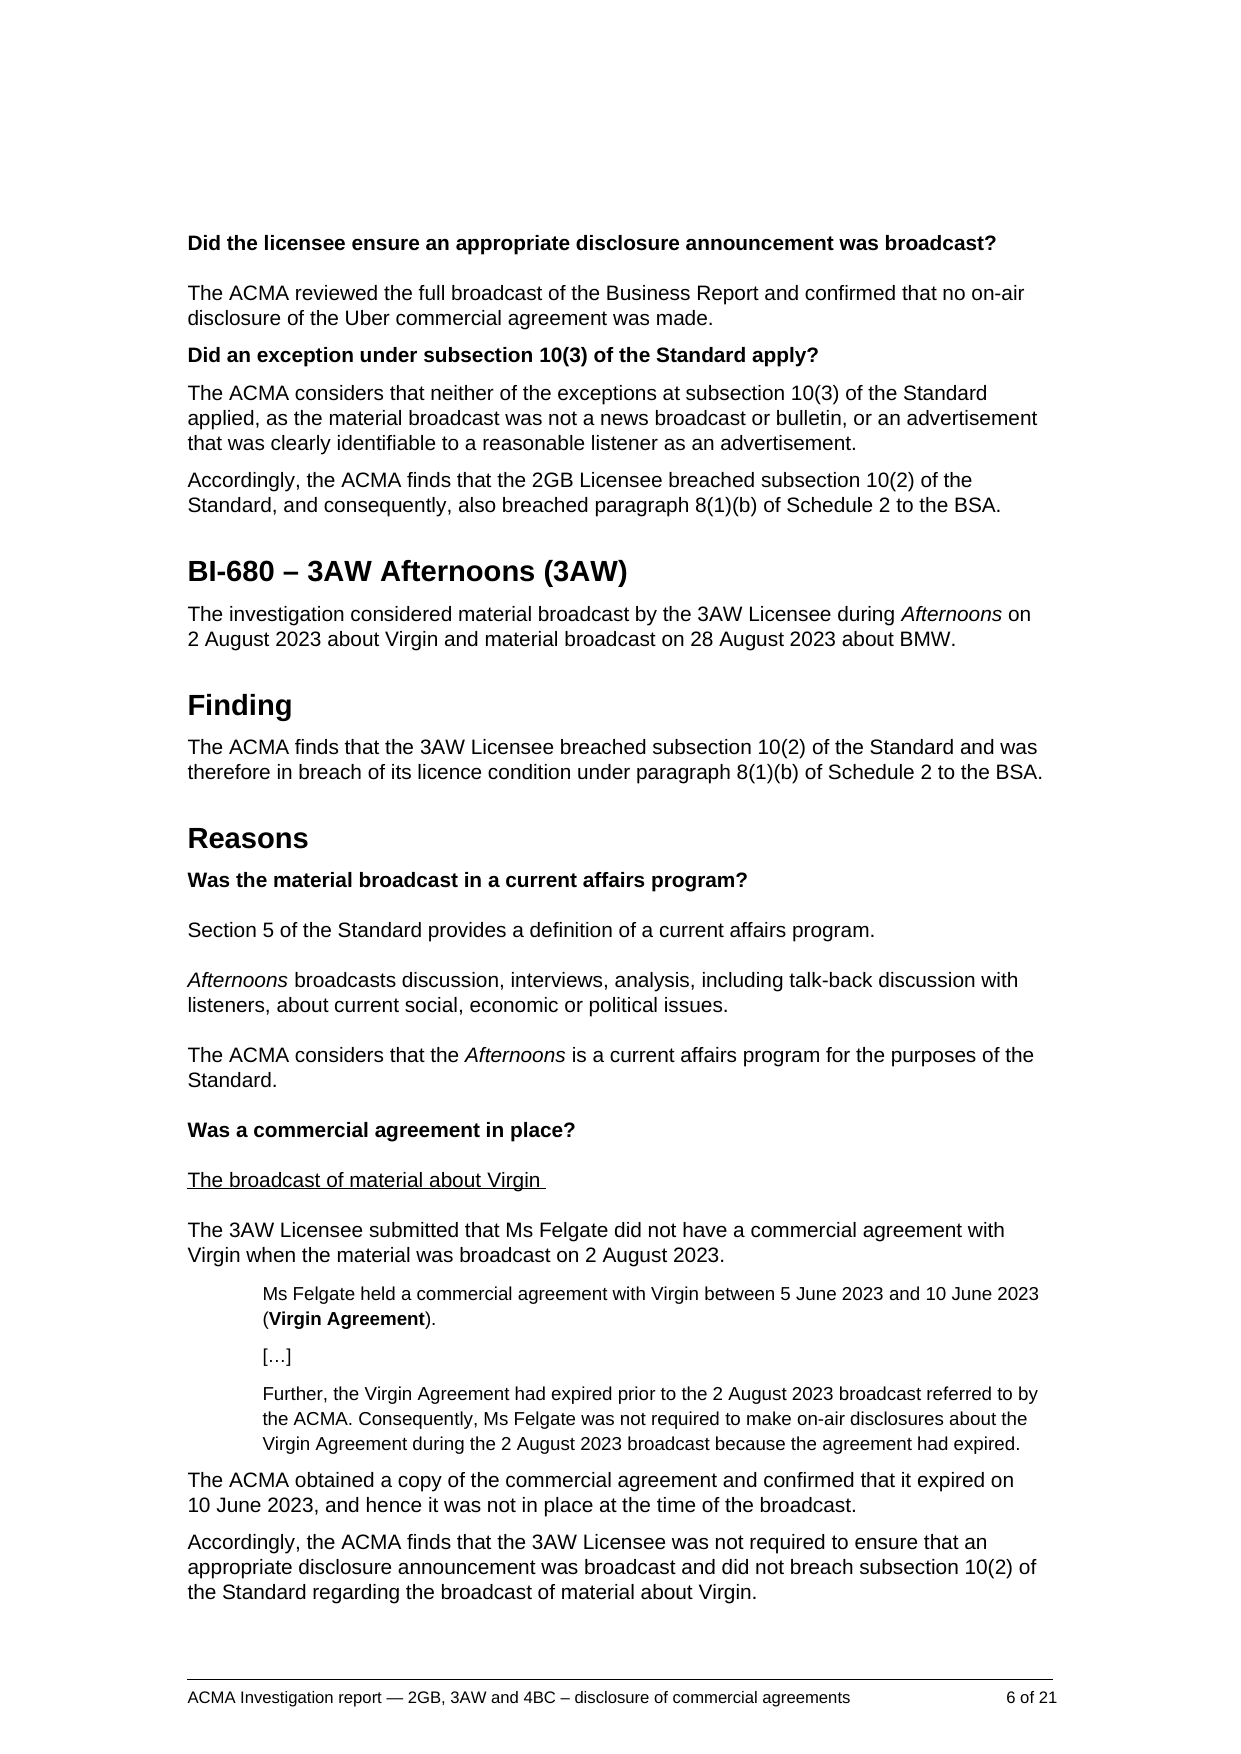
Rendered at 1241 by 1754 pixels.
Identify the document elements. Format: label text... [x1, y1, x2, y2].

text The ACMA considers that the Afternoons is a current affairs program for the purposes of the Standard. [187, 1041, 1053, 1091]
text The ACMA considers that neither of the exceptions at subsection 10(3) of the Standard applied, as the material broadcast was not a news broadcast or bulletin, or an advertisement that was clearly identifiable to a reasonable listener as an advertisement. [187, 379, 1053, 454]
text The investigation considered material broadcast by the 3AW Licensee during Afternoons on 2 August 2023 about Virgin and material broadcast on 28 August 2023 about BMW. [187, 600, 1053, 650]
text […] [262, 1341, 1053, 1366]
subtitle Finding [187, 688, 1053, 721]
text Did the licensee ensure an appropriate disclosure announcement was broadcast? [187, 230, 1053, 254]
subtitle Reasons [187, 821, 1053, 855]
text The 3AW Licensee submitted that Ms Felgate did not have a commercial agreement with Virgin when the material was broadcast on 2 August 2023. [187, 1216, 1053, 1266]
text Did an exception under subsection 10(3) of the Standard apply? [187, 342, 1053, 367]
text Accordingly, the ACMA finds that the 3AW Licensee was not required to ensure that an appropriate disclosure announcement was broadcast and did not breach subsection 10(2) of the Standard regarding the broadcast of material about Virgin. [187, 1529, 1053, 1604]
text Further, the Virgin Agreement had expired prior to the 2 August 2023 broadcast referred to by the ACMA. Consequently, Ms Felgate was not required to make on-air disclosures about the Virgin Agreement during the 2 August 2023 broadcast because the agreement had expired. [262, 1379, 1053, 1454]
text The ACMA reviewed the full broadcast of the Business Report and confirmed that no on-air disclosure of the Uber commercial agreement was made. [187, 279, 1053, 329]
subtitle BI-680 – 3AW Afternoons (3AW) [187, 554, 1053, 588]
text The ACMA finds that the 3AW Licensee breached subsection 10(2) of the Standard and was therefore in breach of its licence condition under paragraph 8(1)(b) of Schedule 2 to the BSA. [187, 734, 1053, 784]
text Section 5 of the Standard provides a definition of a current affairs program. [187, 916, 1053, 941]
text The broadcast of material about Virgin [187, 1166, 1053, 1191]
text Was the material broadcast in a current affairs program? [187, 867, 1053, 891]
text Afternoons broadcasts discussion, interviews, analysis, including talk-back discussion with listeners, about current social, economic or political issues. [187, 966, 1053, 1016]
text Ms Felgate held a commercial agreement with Virgin between 5 June 2023 and 10 June 2023 (Virgin Agreement). [262, 1279, 1053, 1329]
text Was a commercial agreement in place? [187, 1116, 1053, 1141]
text Accordingly, the ACMA finds that the 2GB Licensee breached subsection 10(2) of the Standard, and consequently, also breached paragraph 8(1)(b) of Schedule 2 to the BSA. [187, 467, 1053, 517]
text The ACMA obtained a copy of the commercial agreement and confirmed that it expired on 10 June 2023, and hence it was not in place at the time of the broadcast. [187, 1466, 1053, 1516]
